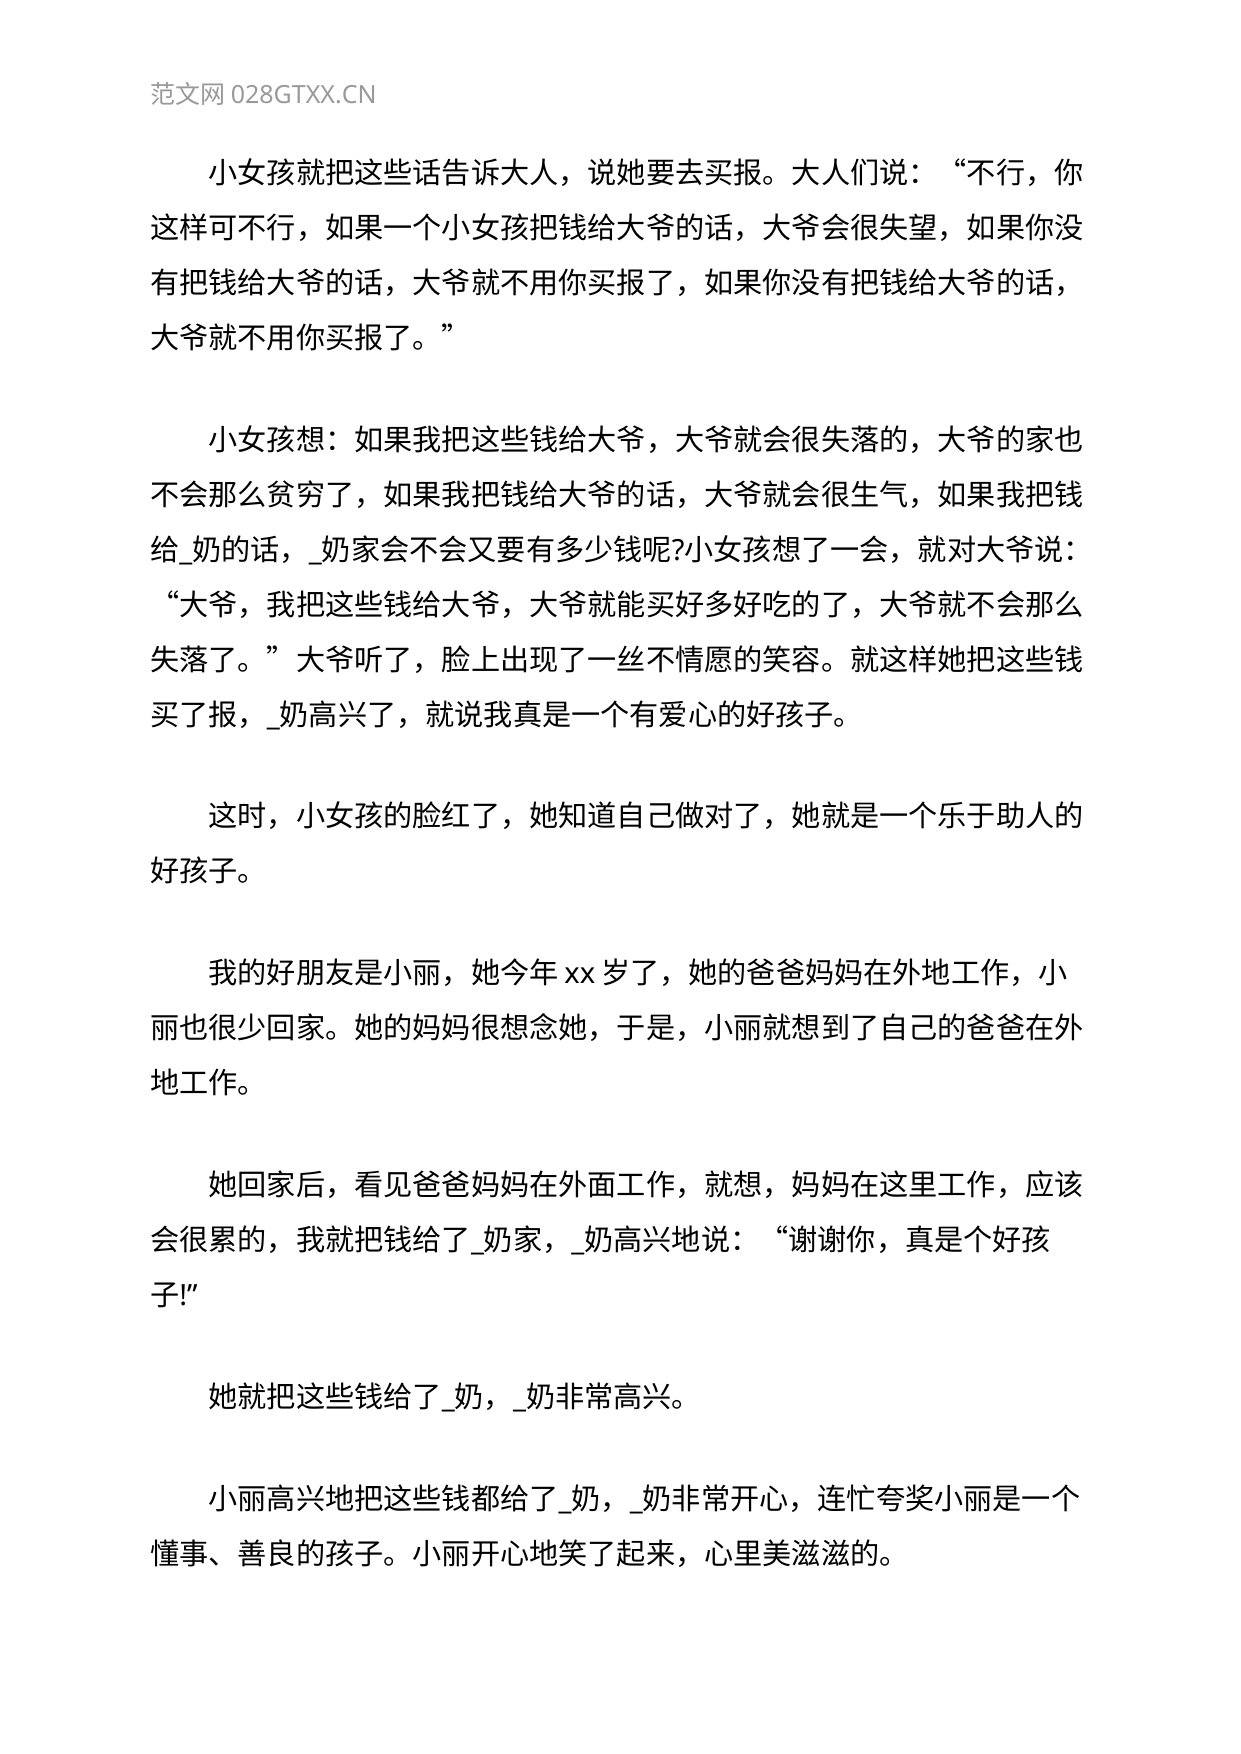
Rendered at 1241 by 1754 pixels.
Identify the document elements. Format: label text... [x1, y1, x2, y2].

text 这时，小女孩的脸红了，她知道自己做对了，她就是一个乐于助人的好孩子。 [150, 793, 1090, 890]
text 小女孩想：如果我把这些钱给大爷，大爷就会很失落的，大爷的家也不会那么贫穷了，如果我把钱给大爷的话，大爷就会很生气，如果我把钱给_奶的话，_奶家会不会又要有多少钱呢?小女孩想了一会，就对大爷说：“大爷，我把这些钱给大爷，大爷就能买好多好吃的了，大爷就不会那么失落了。”大爷听了，脸上出现了一丝不情愿的笑容。就这样她把这些钱买了报，_奶高兴了，就说我真是一个有爱心的好孩子。 [150, 416, 1090, 733]
text 我的好朋友是小丽，她今年xx岁了，她的爸爸妈妈在外地工作，小丽也很少回家。她的妈妈很想念她，于是，小丽就想到了自己的爸爸在外地工作。 [150, 950, 1090, 1102]
text 她回家后，看见爸爸妈妈在外面工作，就想，妈妈在这里工作，应该会很累的，我就把钱给了_奶家，_奶高兴地说：“谢谢你，真是个好孩子!” [150, 1161, 1090, 1314]
text 她就把这些钱给了_奶，_奶非常高兴。 [150, 1373, 1090, 1416]
text 小女孩就把这些话告诉大人，说她要去买报。大人们说：“不行，你这样可不行，如果一个小女孩把钱给大爷的话，大爷会很失望，如果你没有把钱给大爷的话，大爷就不用你买报了，如果你没有把钱给大爷的话，大爷就不用你买报了。” [150, 150, 1090, 357]
text 小丽高兴地把这些钱都给了_奶，_奶非常开心，连忙夸奖小丽是一个懂事、善良的孩子。小丽开心地笑了起来，心里美滋滋的。 [150, 1475, 1090, 1572]
